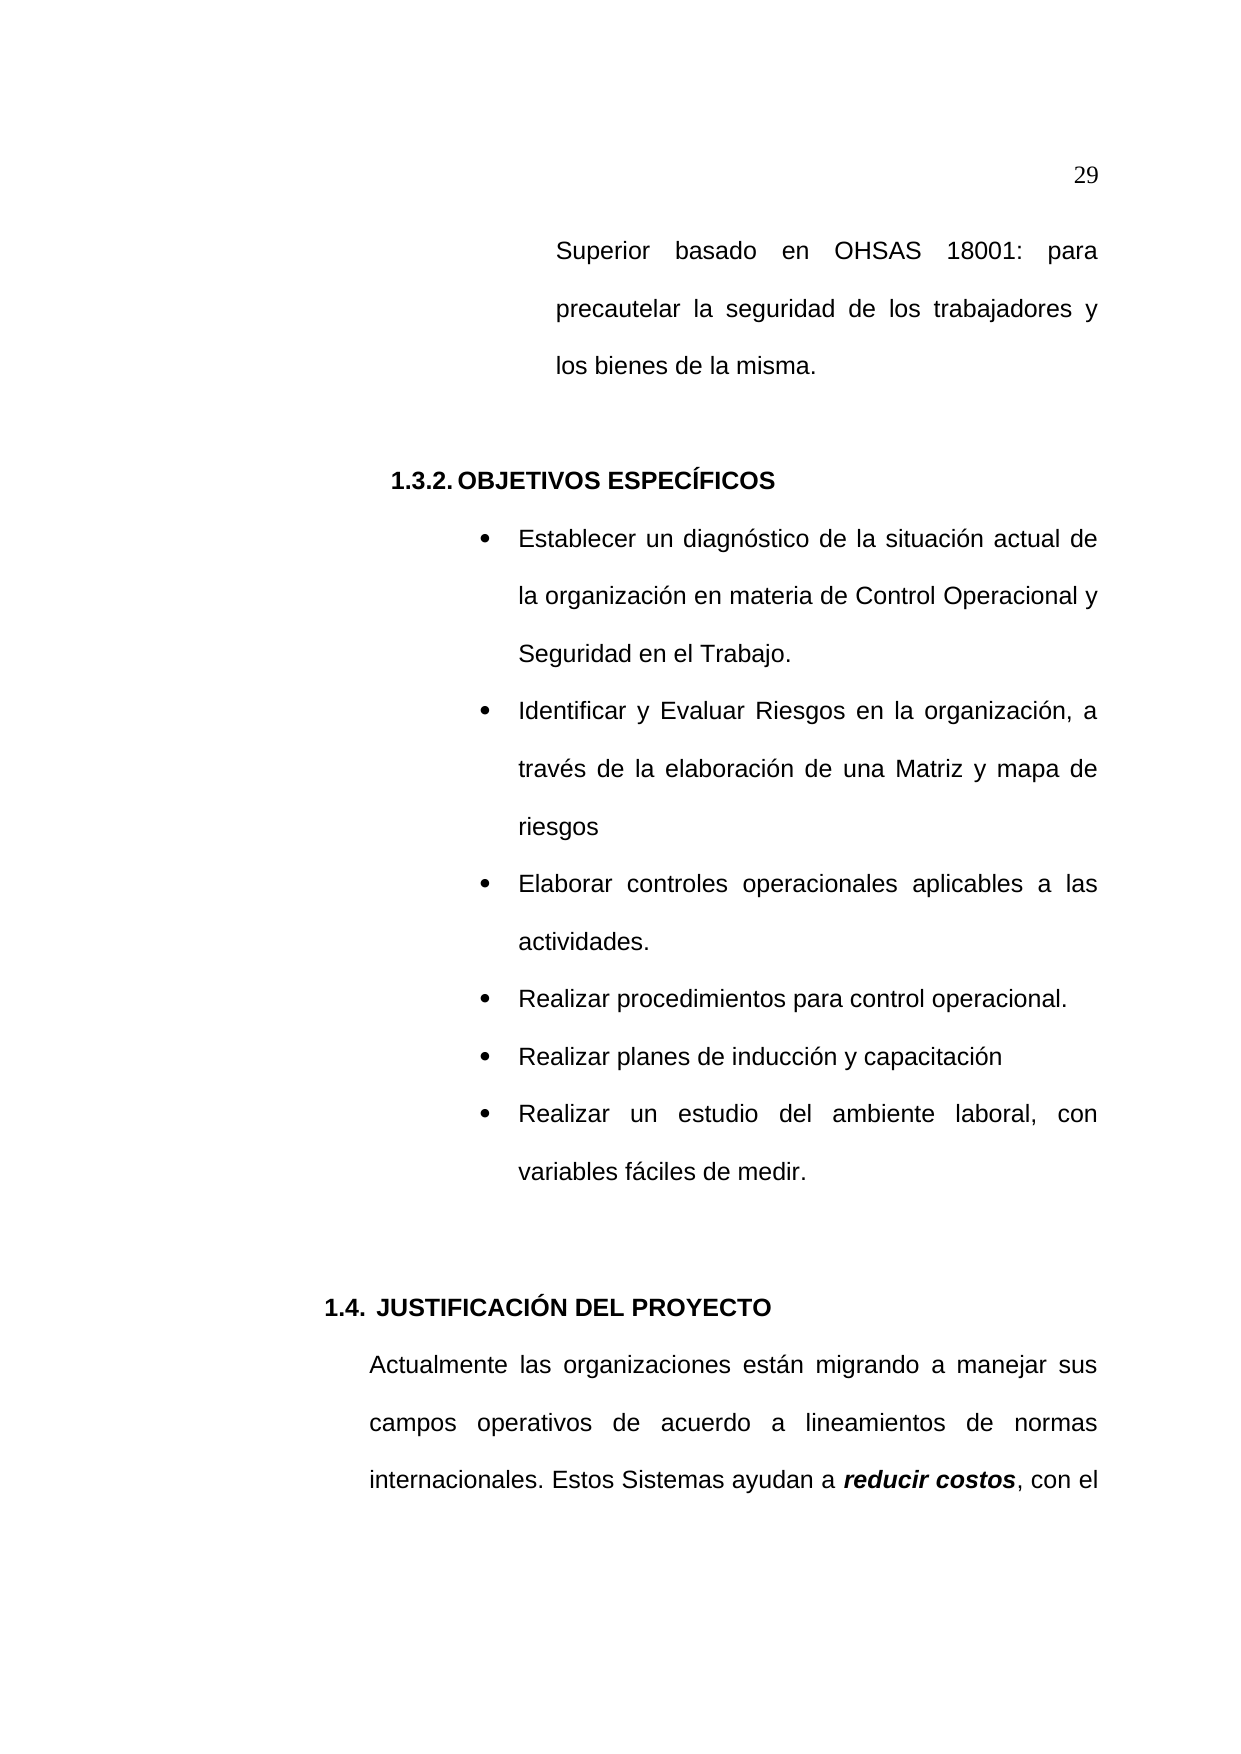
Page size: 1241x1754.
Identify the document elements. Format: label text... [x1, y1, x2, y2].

list Elaborar controles operacionales aplicables a las actividades. [481, 869, 1098, 955]
subtitle JUSTIFICACIÓN DEL PROYECTO [324, 1293, 1098, 1322]
list OBJETIVOS ESPECÍFICOS [391, 466, 1098, 495]
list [518, 236, 1098, 380]
list Realizar un estudio del ambiente laboral, con variables fáciles de medir. [481, 1099, 1098, 1186]
list Realizar procedimientos para control operacional. [481, 984, 1098, 1013]
list Identificar y Evaluar Riesgos en la organización, a través de la elaboración de una Matriz y mapa de riesgos [481, 696, 1098, 840]
list Realizar planes de inducción y capacitación [481, 1042, 1098, 1071]
list Establecer un diagnóstico de la situación actual de la organización en materia de Control Operacional y Seguridad en el Trabajo. [481, 524, 1098, 668]
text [369, 1350, 1098, 1494]
